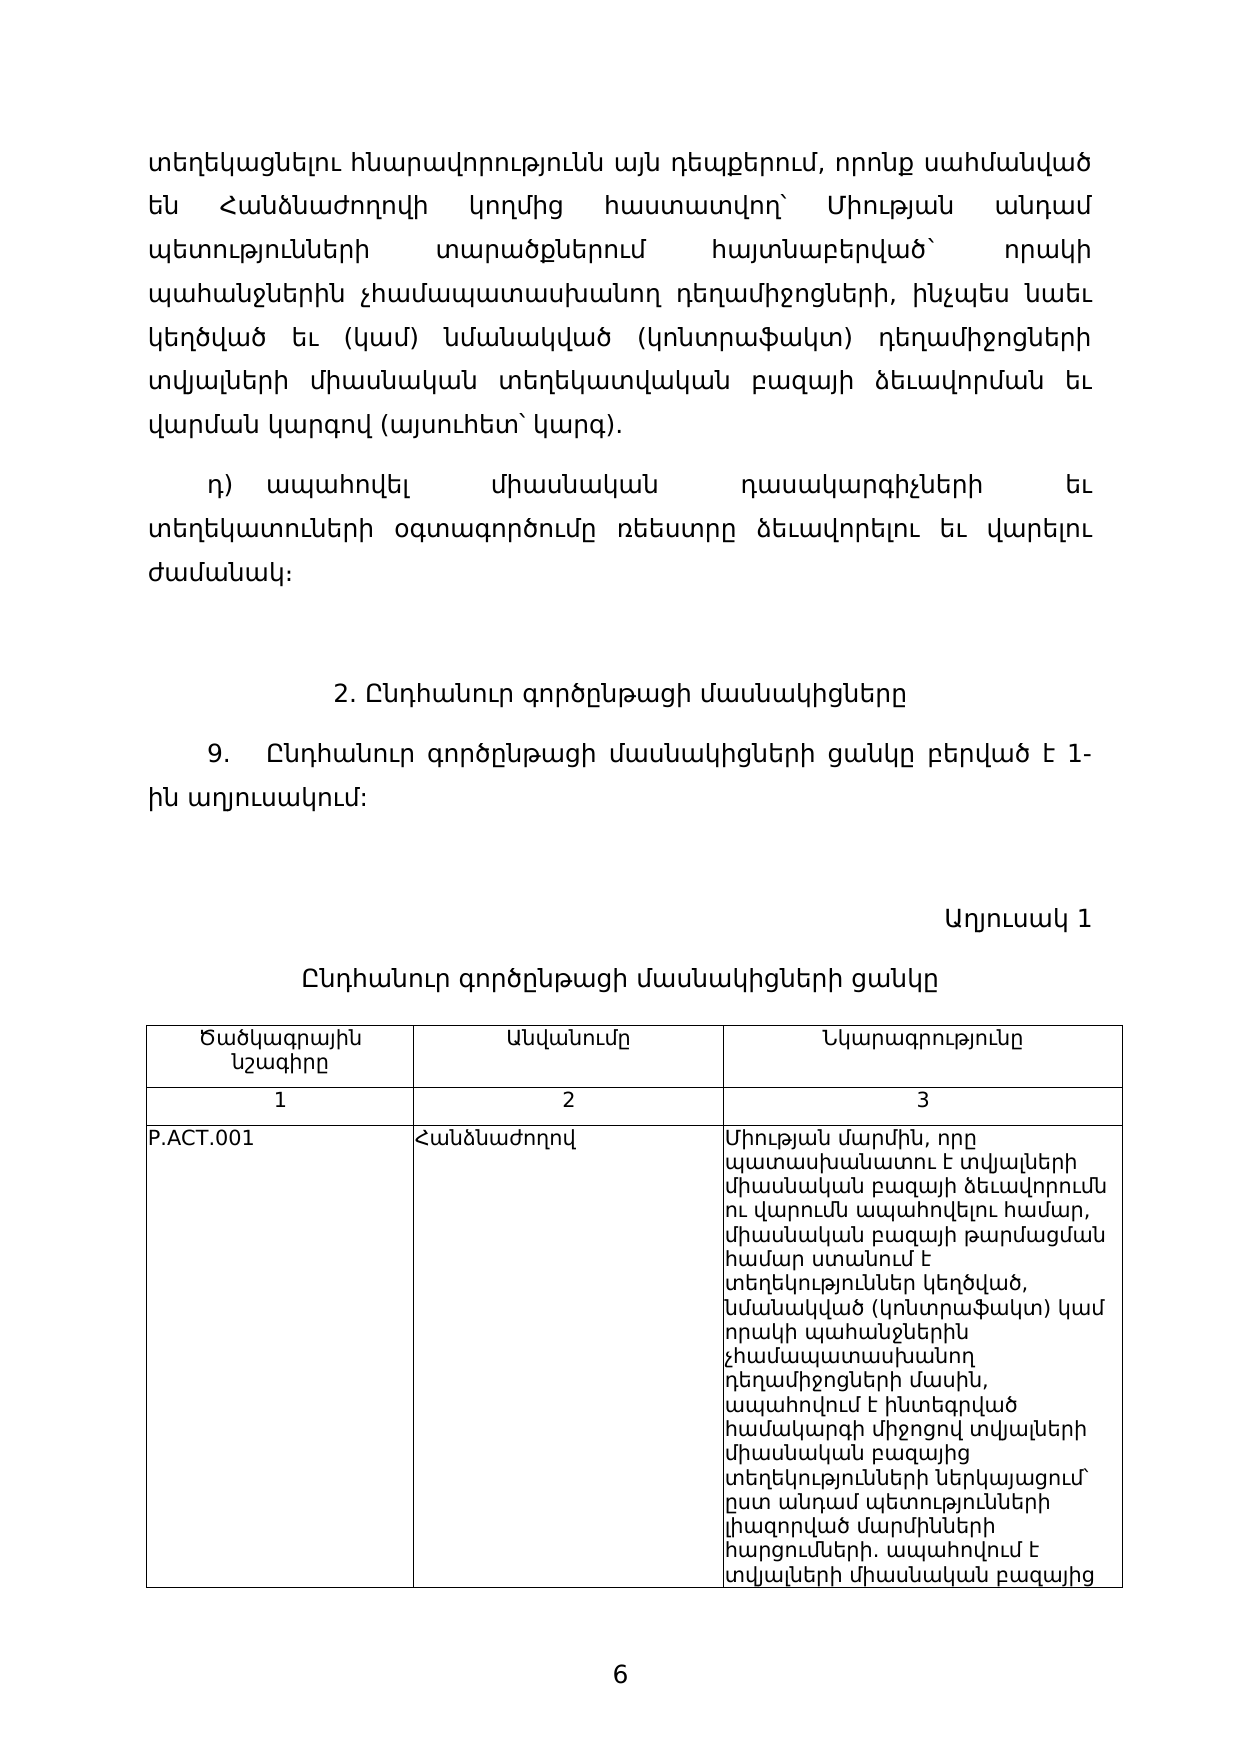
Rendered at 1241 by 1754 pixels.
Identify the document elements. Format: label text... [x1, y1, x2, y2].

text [148, 148, 1092, 439]
text Աղյուսակ 1 [148, 904, 1092, 933]
table_header Նկարագրությունը [724, 1026, 1122, 1087]
text 2. Ընդհանուր գործընթացի մասնակիցները [207, 679, 1033, 708]
table_cell Հանձնաժողով [414, 1126, 723, 1587]
table_header Ծածկագրային նշագիրը [147, 1026, 413, 1087]
text Ընդհանուր գործընթացի մասնակիցների ցանկը [148, 964, 1092, 993]
table_cell P.ACT.001 [147, 1126, 413, 1587]
table_cell 1 [147, 1088, 413, 1125]
text 9. Ընդհանուր գործընթացի մասնակիցների ցանկը բերված է 1-ին աղյուսակում: [148, 739, 1092, 812]
table_cell 3 [724, 1088, 1122, 1125]
table_header Անվանումը [414, 1026, 723, 1087]
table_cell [724, 1126, 1122, 1587]
table_cell 2 [414, 1088, 723, 1125]
text դ) ապահովել միասնական դասակարգիչների եւ տեղեկատուների օգտագործումը ռեեստրը ձեւավորելու եւ վարելու ժամանակ։ [148, 471, 1092, 587]
